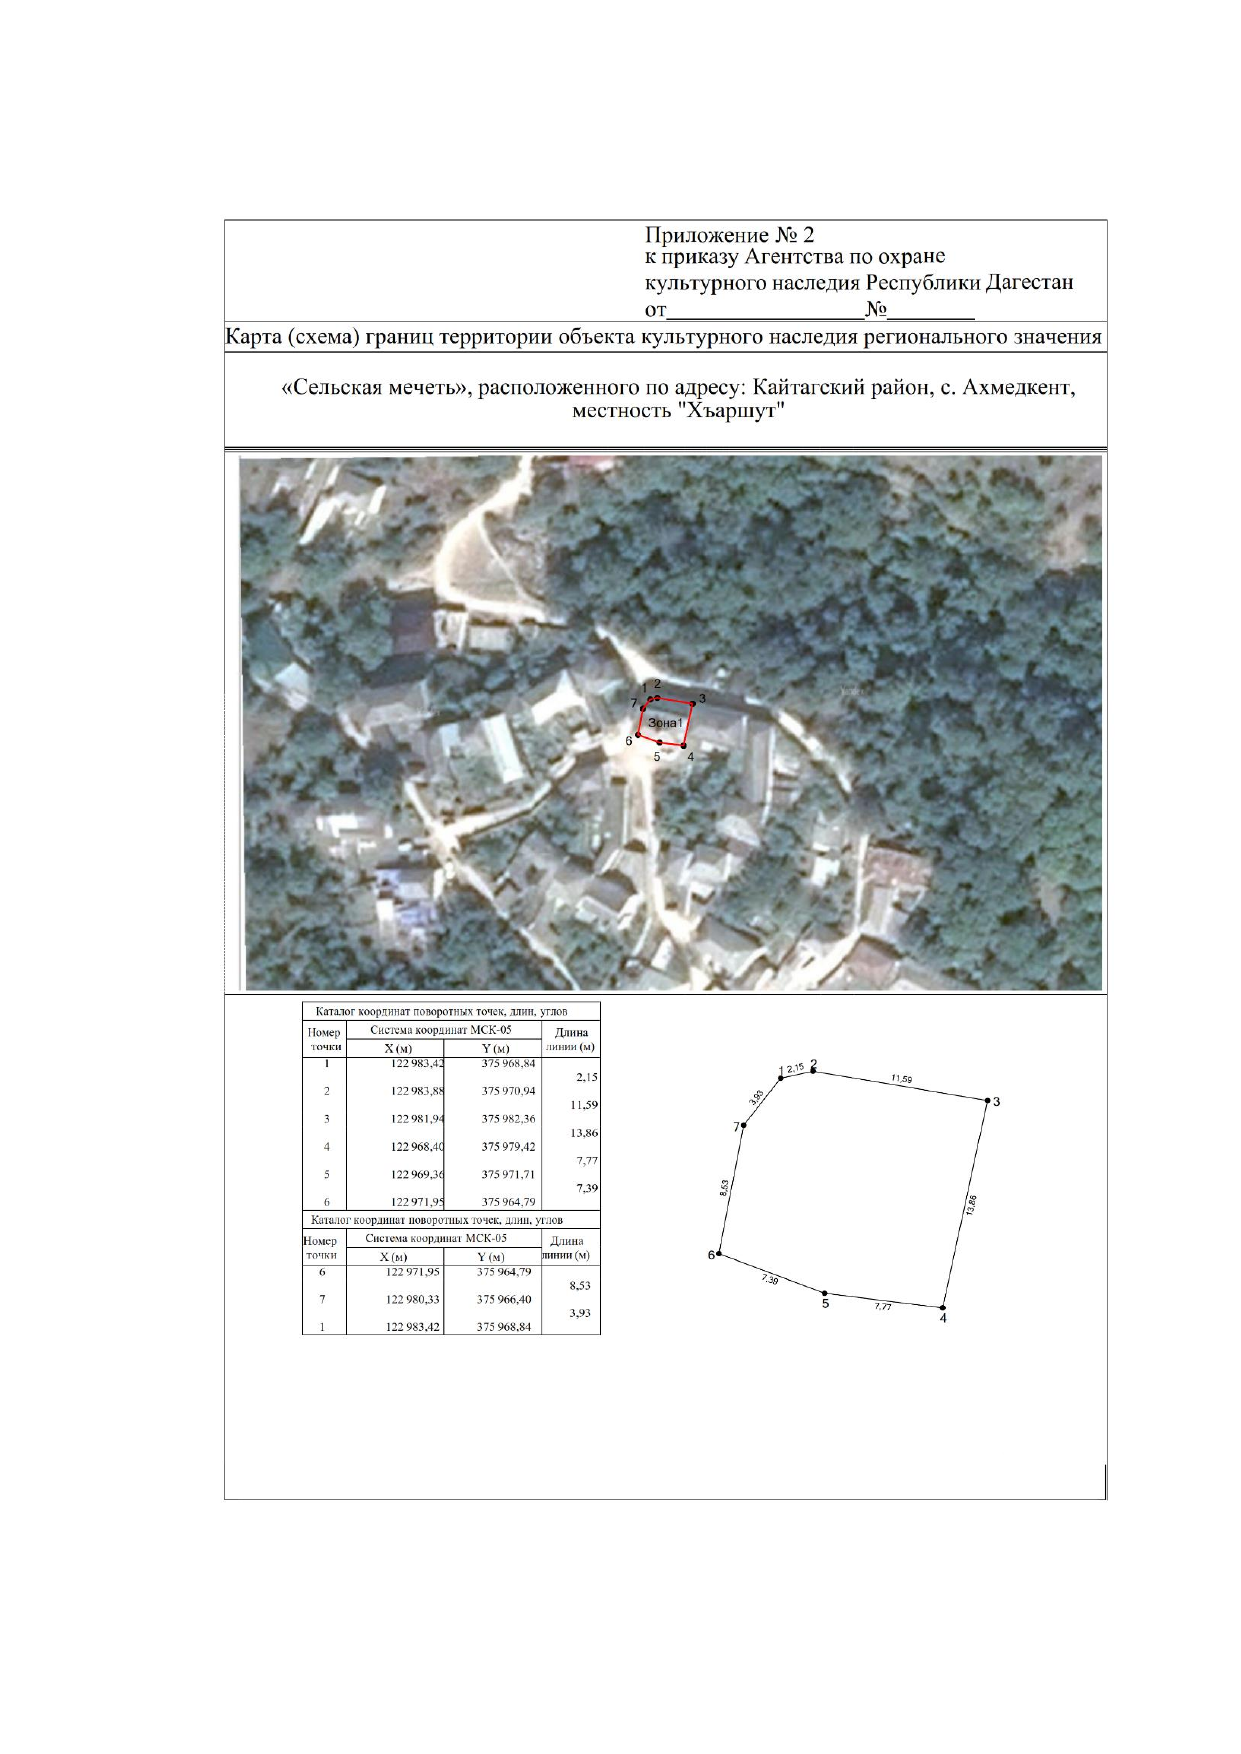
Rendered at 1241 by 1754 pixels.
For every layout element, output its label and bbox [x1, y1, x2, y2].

picture [177, 214, 1152, 1506]
